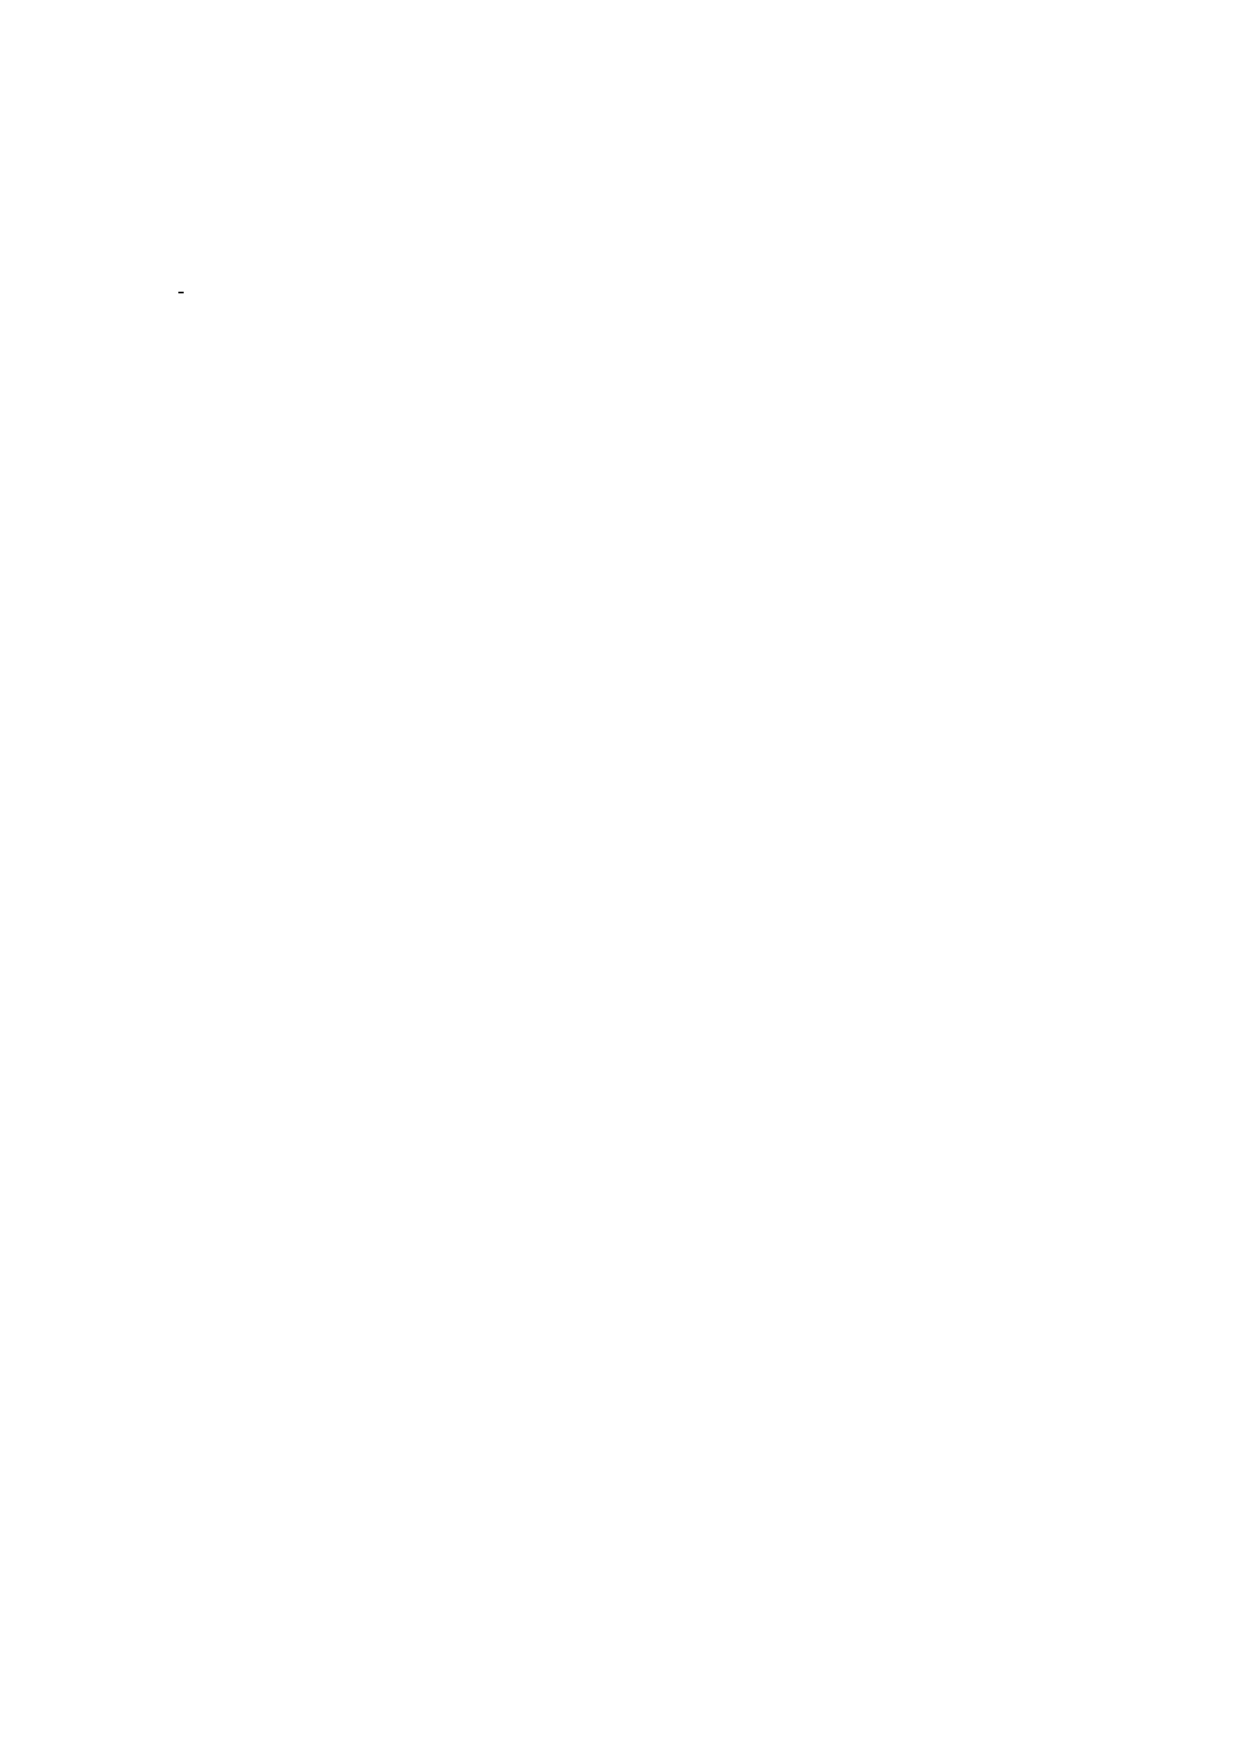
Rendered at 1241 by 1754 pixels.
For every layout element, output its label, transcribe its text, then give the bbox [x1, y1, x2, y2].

text - [177, 277, 1152, 305]
